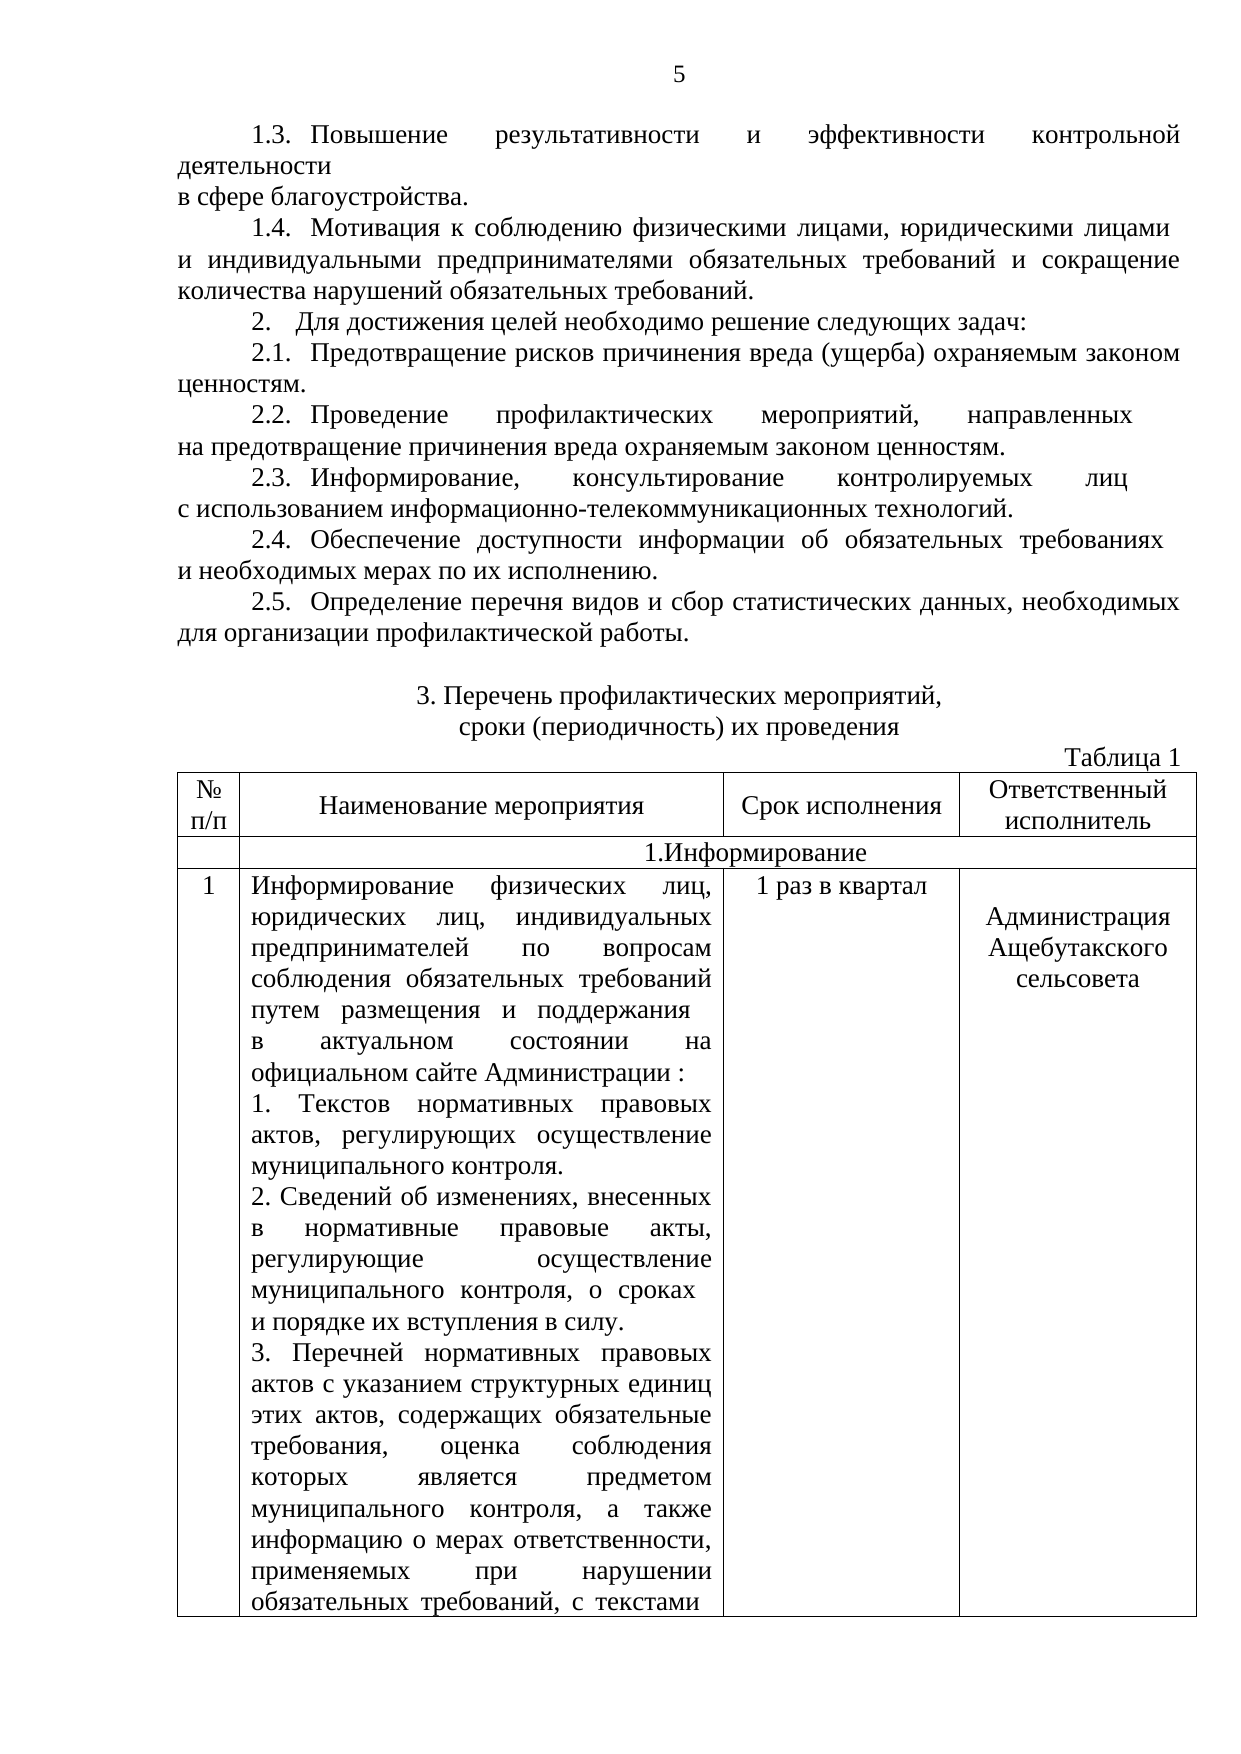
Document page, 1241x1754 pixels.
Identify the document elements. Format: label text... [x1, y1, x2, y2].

table_header Ответственный исполнитель [960, 773, 1196, 836]
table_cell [960, 869, 1196, 1616]
table_cell 1 [178, 869, 239, 1616]
text 2.4. Обеспечение доступности информации об обязательных требованиях и необходимых мерах по их исполнению. [177, 523, 1181, 585]
text 2.1. Предотвращение рисков причинения вреда (ущерба) охраняемым законом ценностям. [177, 336, 1181, 398]
table_header Наименование мероприятия [240, 773, 723, 836]
text 2.2. Проведение профилактических мероприятий, направленных на предотвращение причинения вреда охраняемым законом ценностям. [177, 398, 1181, 461]
table_header № п/п [178, 773, 239, 836]
table_cell 1.Информирование [240, 837, 1196, 868]
table_header Срок исполнения [724, 773, 959, 836]
text 1.4. Мотивация к соблюдению физическими лицами, юридическими лицами и индивидуальными предпринимателями обязательных требований и сокращение количества нарушений обязательных требований. [177, 212, 1181, 305]
table_cell 1 раз в квартал [724, 869, 959, 1616]
text 2.5. Определение перечня видов и сбор статистических данных, необходимых для организации профилактической работы. [177, 585, 1181, 648]
text 1.3. Повышение результативности и эффективности контрольной деятельности в сфере благоустройства. [177, 118, 1181, 212]
text 2. Для достижения целей необходимо решение следующих задач: [177, 305, 1181, 336]
list Таблица 1 [177, 741, 1181, 772]
text сроки (периодичность) их проведения [177, 710, 1181, 741]
table_cell [178, 837, 239, 868]
text 2.3. Информирование, консультирование контролируемых лиц с использованием информационно-телекоммуникационных технологий. [177, 461, 1181, 523]
text 3. Перечень профилактических мероприятий, [177, 679, 1181, 710]
